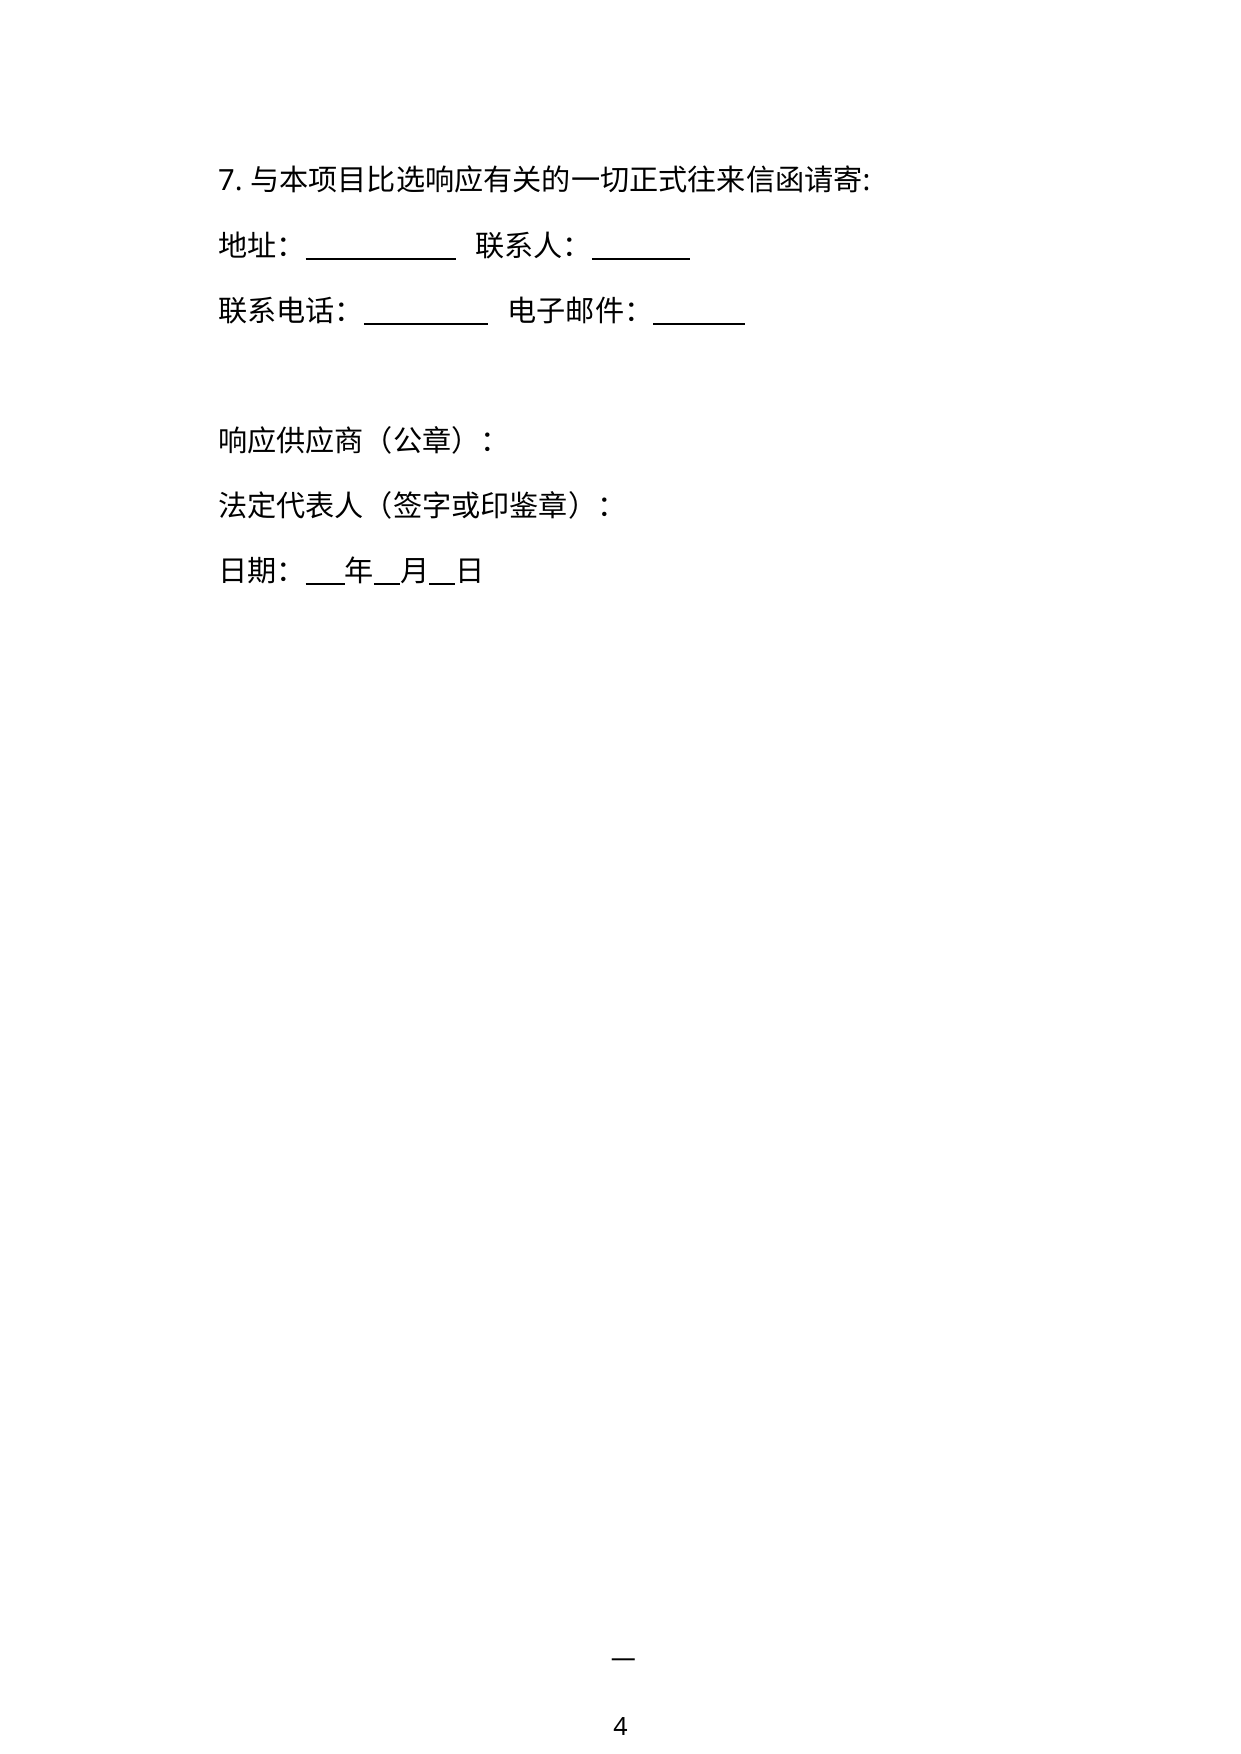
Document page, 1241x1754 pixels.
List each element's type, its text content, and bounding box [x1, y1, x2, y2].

text 响应供应商（公章）： [159, 406, 1081, 471]
text 地址： 联系人： [159, 211, 1081, 276]
text 7. 与本项目比选响应有关的一切正式往来信函请寄: [159, 146, 1081, 211]
text 日期： 年 月 日 [159, 536, 1081, 601]
text 法定代表人（签字或印鉴章）： [159, 471, 1081, 536]
text 联系电话： 电子邮件： [159, 276, 1081, 341]
